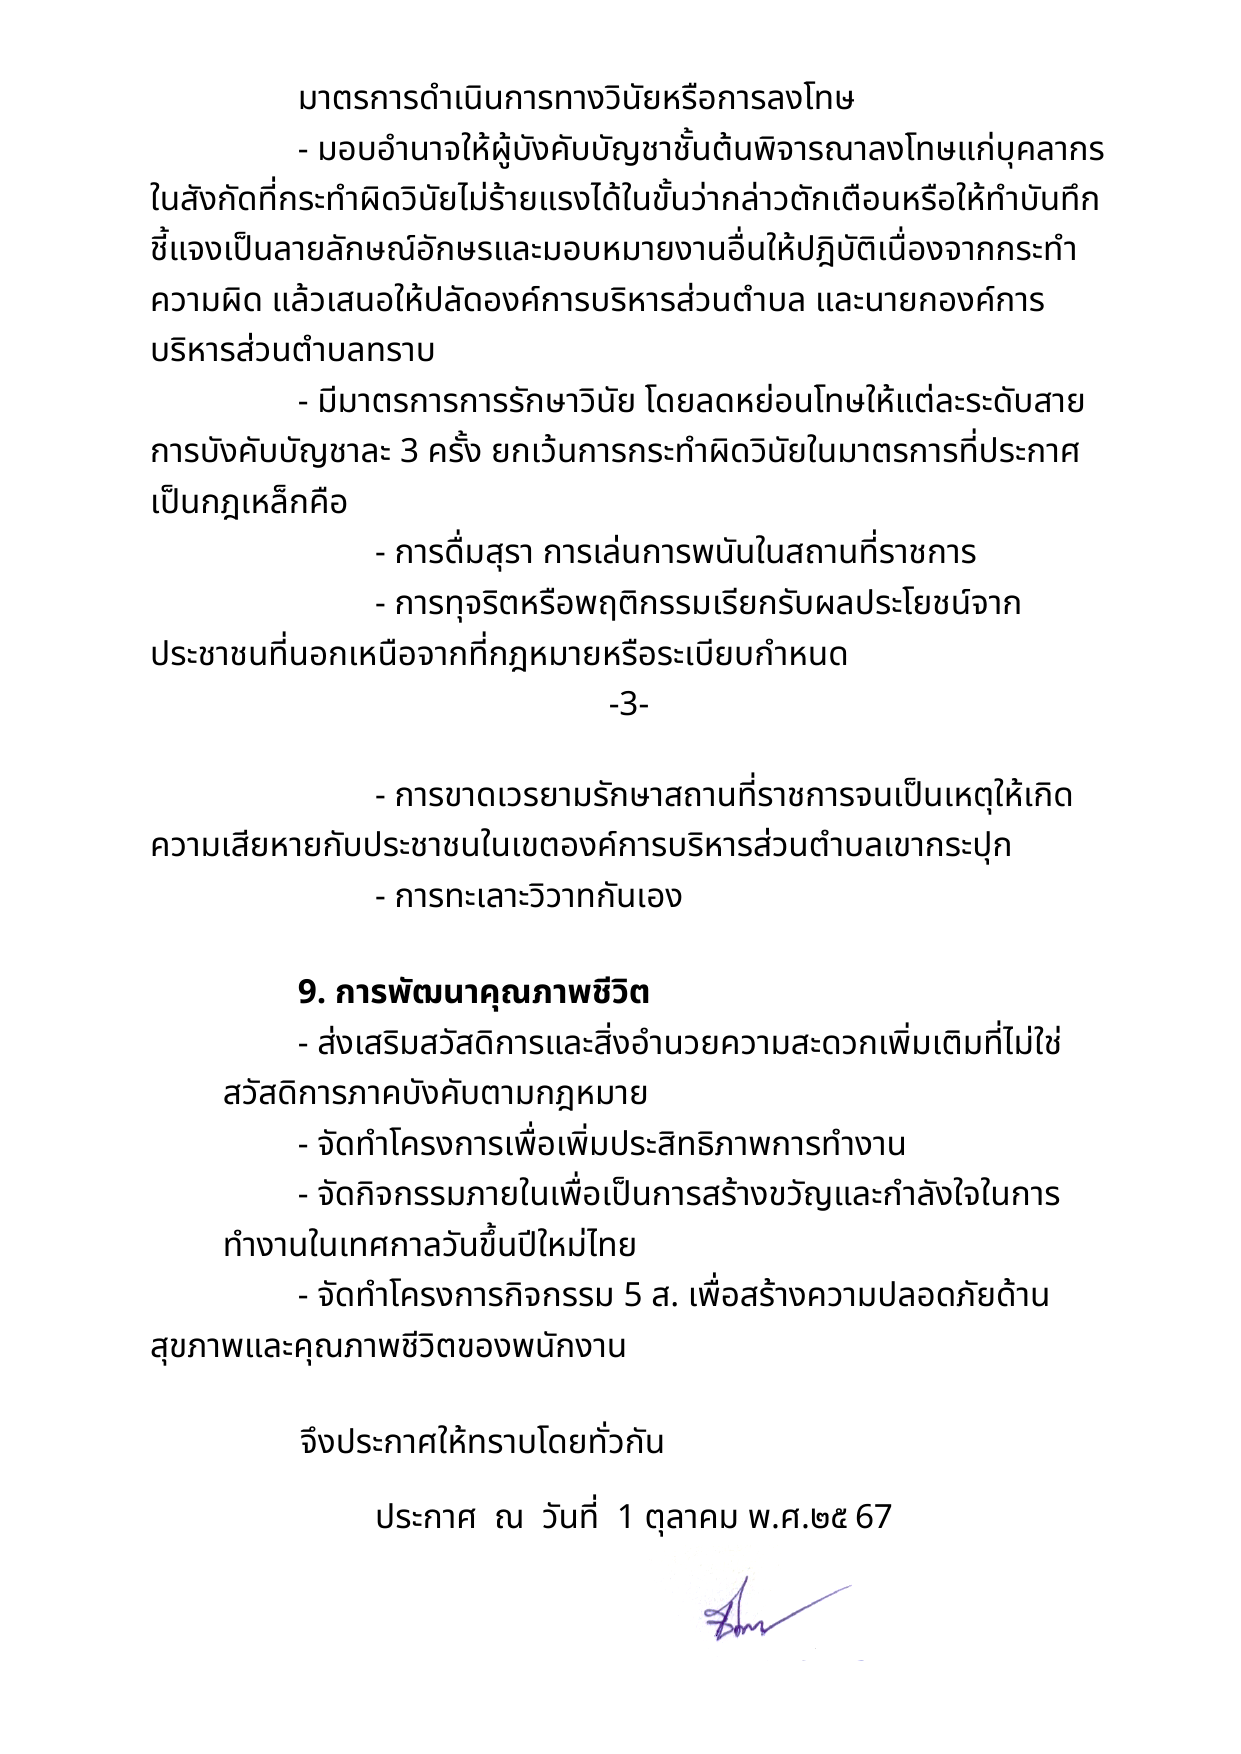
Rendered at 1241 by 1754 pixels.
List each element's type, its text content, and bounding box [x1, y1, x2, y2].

text - การทะเลาะวิวาทกันเอง [223, 872, 1107, 922]
picture [643, 1545, 877, 1661]
text -3- [150, 680, 1107, 725]
text - ส่งเสริมสวัสดิการและสิ่งอำนวยความสะดวกเพิ่มเติมที่ไม่ใช่สวัสดิการภาคบังคับตามกฎหมาย [223, 1018, 1107, 1119]
text - การดื่มสุรา การเล่นการพนันในสถานที่ราชการ [223, 528, 1107, 579]
text - จัดกิจกรรมภายในเพื่อเป็นการสร้างขวัญและกำลังใจในการทำงานในเทศกาลวันขึ้นปีใหม่ไทย [223, 1170, 1107, 1271]
text มาตรการดำเนินการทางวินัยหรือการลงโทษ [223, 74, 1107, 124]
text จึงประกาศให้ทราบโดยทั่วกัน [212, 1418, 1107, 1468]
text - มีมาตรการการรักษาวินัย โดยลดหย่อนโทษให้แต่ละระดับสายการบังคับบัญชาละ 3 ครั้ง ยกเว้นการกระทำผิดวินัยในมาตรการที่ประกาศเป็นกฎเหล็กคือ [150, 377, 1107, 528]
text - การทุจริตหรือพฤติกรรมเรียกรับผลประโยชน์จากประชาชนที่นอกเหนือจากที่กฎหมายหรือระเบียบกำหนด [150, 579, 1107, 680]
text - จัดทำโครงการกิจกรรม 5 ส. เพื่อสร้างความปลอดภัยด้านสุขภาพและคุณภาพชีวิตของพนักงาน [150, 1271, 1107, 1372]
text - มอบอำนาจให้ผู้บังคับบัญชาชั้นต้นพิจารณาลงโทษแก่บุคลากรในสังกัดที่กระทำผิดวินัยไม่ร้ายแรงได้ในขั้นว่ากล่าวตักเตือนหรือให้ทำบันทึกชี้แจงเป็นลายลักษณ์อักษรและมอบหมายงานอื่นให้ปฎิบัติเนื่องจากกระทำความผิด แล้วเสนอให้ปลัดองค์การบริหารส่วนตำบล และนายกองค์การบริหารส่วนตำบลทราบ [150, 124, 1107, 377]
text - จัดทำโครงการเพื่อเพิ่มประสิทธิภาพการทำงาน [223, 1119, 1107, 1170]
text 9. การพัฒนาคุณภาพชีวิต [223, 968, 1107, 1018]
text ประกาศ ณ วันที่ 1 ตุลาคม พ.ศ.๒๕67 [300, 1493, 1107, 1544]
text - การขาดเวรยามรักษาสถานที่ราชการจนเป็นเหตุให้เกิดความเสียหายกับประชาชนในเขตองค์การบริหารส่วนตำบลเขากระปุก [150, 771, 1107, 872]
